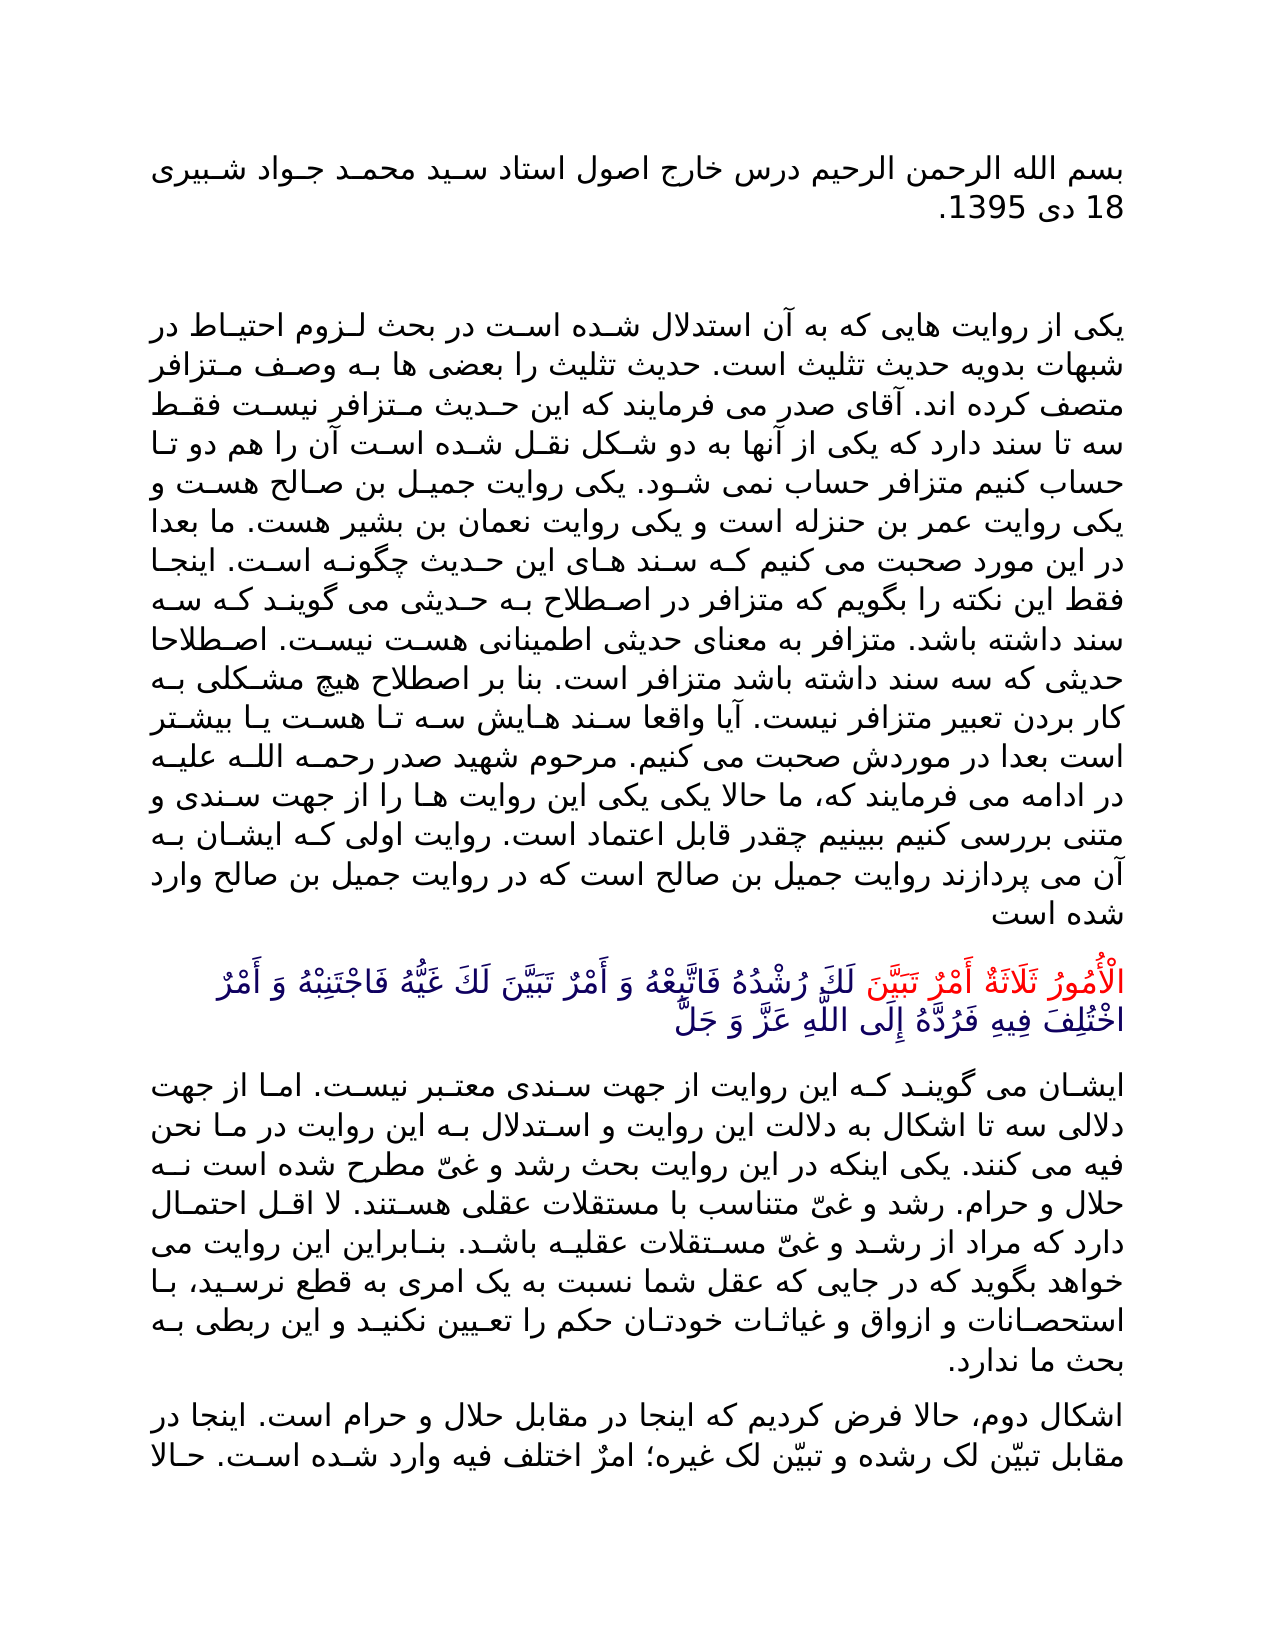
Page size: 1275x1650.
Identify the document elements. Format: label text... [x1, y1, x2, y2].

text الْأُمُورُ ثَلَاثَةٌ أَمْرٌ تَبَيَّنَ لَكَ رُشْدُهُ فَاتَّبِعْهُ وَ أَمْرٌ تَبَيَّنَ لَكَ غَيُّهُ فَاجْتَنِبْهُ وَ أَمْرٌ اخْتُلِفَ فِيهِ فَرُدَّهُ إِلَى اللَّهِ عَزَّ وَ جَلَّ [150, 963, 1125, 1039]
text بسم الله الرحمن الرحیم درس خارج اصول استاد سید محمد جواد شبیری 18 دی 1395. [150, 150, 1125, 226]
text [150, 1398, 1125, 1473]
text یکی از روایت هایی که به آن استدلال شده است در بحث لزوم احتیاط در شبهات بدویه حدیث تثلیث است. حدیث تثلیث را بعضی ها به وصف متزافر متصف کرده اند. آقای صدر می فرمایند که این حدیث متزافر نیست فقط سه تا سند دارد که یکی از آنها به دو شکل نقل شده است آن را هم دو تا حساب کنیم متزافر حساب نمی شود. یکی روایت جمیل بن صالح هست و یکی روایت عمر بن حنزله است و یکی روایت نعمان بن بشیر هست. ما بعدا در این مورد صحبت می کنیم که سند های این حدیث چگونه است. اینجا فقط این نکته را بگویم که متزافر در اصطلاح به حدیثی می گویند که سه سند داشته باشد. متزافر به معنای حدیثی اطمینانی هست نیست. اصطلاحا حدیثی که سه سند داشته باشد متزافر است. بنا بر اصطلاح هیچ مشکلی به کار بردن تعبیر متزافر نیست. آیا واقعا سند هایش سه تا هست یا بیشتر است بعدا در موردش صحبت می کنیم. مرحوم شهید صدر رحمه الله علیه در ادامه می فرمایند که، ما حالا یکی یکی این روایت ها را از جهت سندی و متنی بررسی کنیم ببینیم چقدر قابل اعتماد است. روایت اولی که ایشان به آن می پردازند روایت جمیل بن صالح است که در روایت جمیل بن صالح وارد شده است [150, 308, 1125, 931]
text ایشان می گویند که این روایت از جهت سندی معتبر نیست. اما از جهت دلالی سه تا اشکال به دلالت این روایت و استدلال به این روایت در ما نحن فیه می کنند. یکی اینکه در این روایت بحث رشد و غیّ مطرح شده است نه حلال و حرام. رشد و غیّ متناسب با مستقلات عقلی هستند. لا اقل احتمال دارد که مراد از رشد و غیّ مستقلات عقلیه باشد. بنابراین این روایت می خواهد بگوید که در جایی که عقل شما نسبت به یک امری به قطع نرسید، با استحصانات و ازواق و غیاثات خودتان حکم را تعیین نکنید و این ربطی به بحث ما ندارد. [150, 1068, 1125, 1378]
